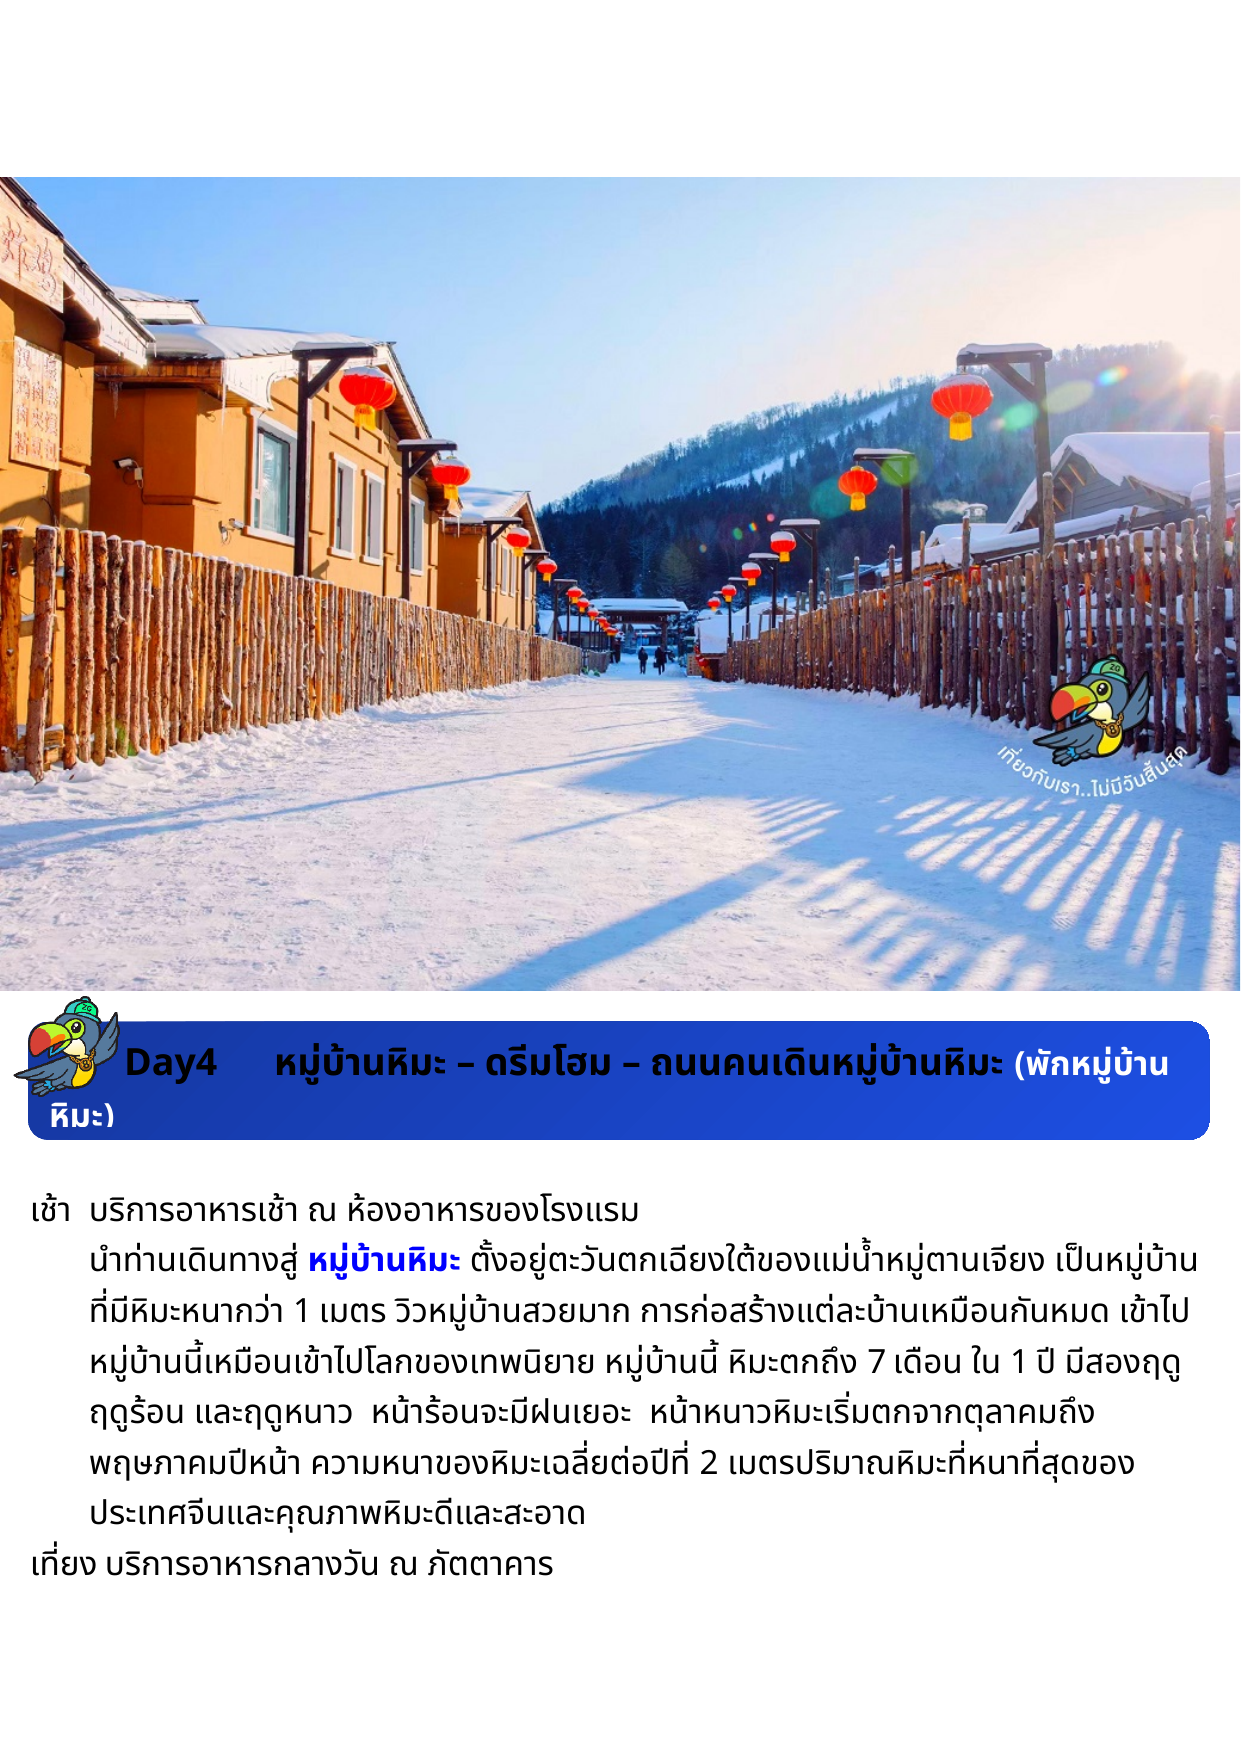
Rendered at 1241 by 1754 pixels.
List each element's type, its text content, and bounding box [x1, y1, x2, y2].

text เที่ยง บริการอาหารกลางวัน ณ ภัตตาคาร [29, 1539, 1211, 1590]
text นำท่านเดินทางสู่ หมู่บ้านหิมะ ตั้งอยู่ตะวันตกเฉียงใต้ของแม่น้ำหมู่ตานเจียง เป็นหมู่บ้านที่มีหิมะหนากว่า 1เมตร วิวหมู่บ้านสวยมาก การก่อสร้างแต่ละบ้านเหมือนกันหมด เข้าไปหมู่บ้านนี้เหมือนเข้าไปโลกของเทพนิยาย หมู่บ้านนี้ หิมะตกถึง 7เดือน ใน 1ปี มีสองฤดู ฤดูร้อน และฤดูหนาว หน้าร้อนจะมีฝนเยอะ หน้าหนาวหิมะเริ่มตกจากตุลาคมถึงพฤษภาคมปีหน้า ความหนาของหิมะเฉลี่ยต่อปีที่ 2 เมตรปริมาณหิมะที่หนาที่สุดของประเทศจีนและคุณภาพหิมะดีและสะอาด [89, 1236, 1211, 1539]
picture [0, 177, 1241, 1103]
text เช้า บริการอาหารเช้า ณ ห้องอาหารของโรงแรม [29, 1186, 1211, 1236]
